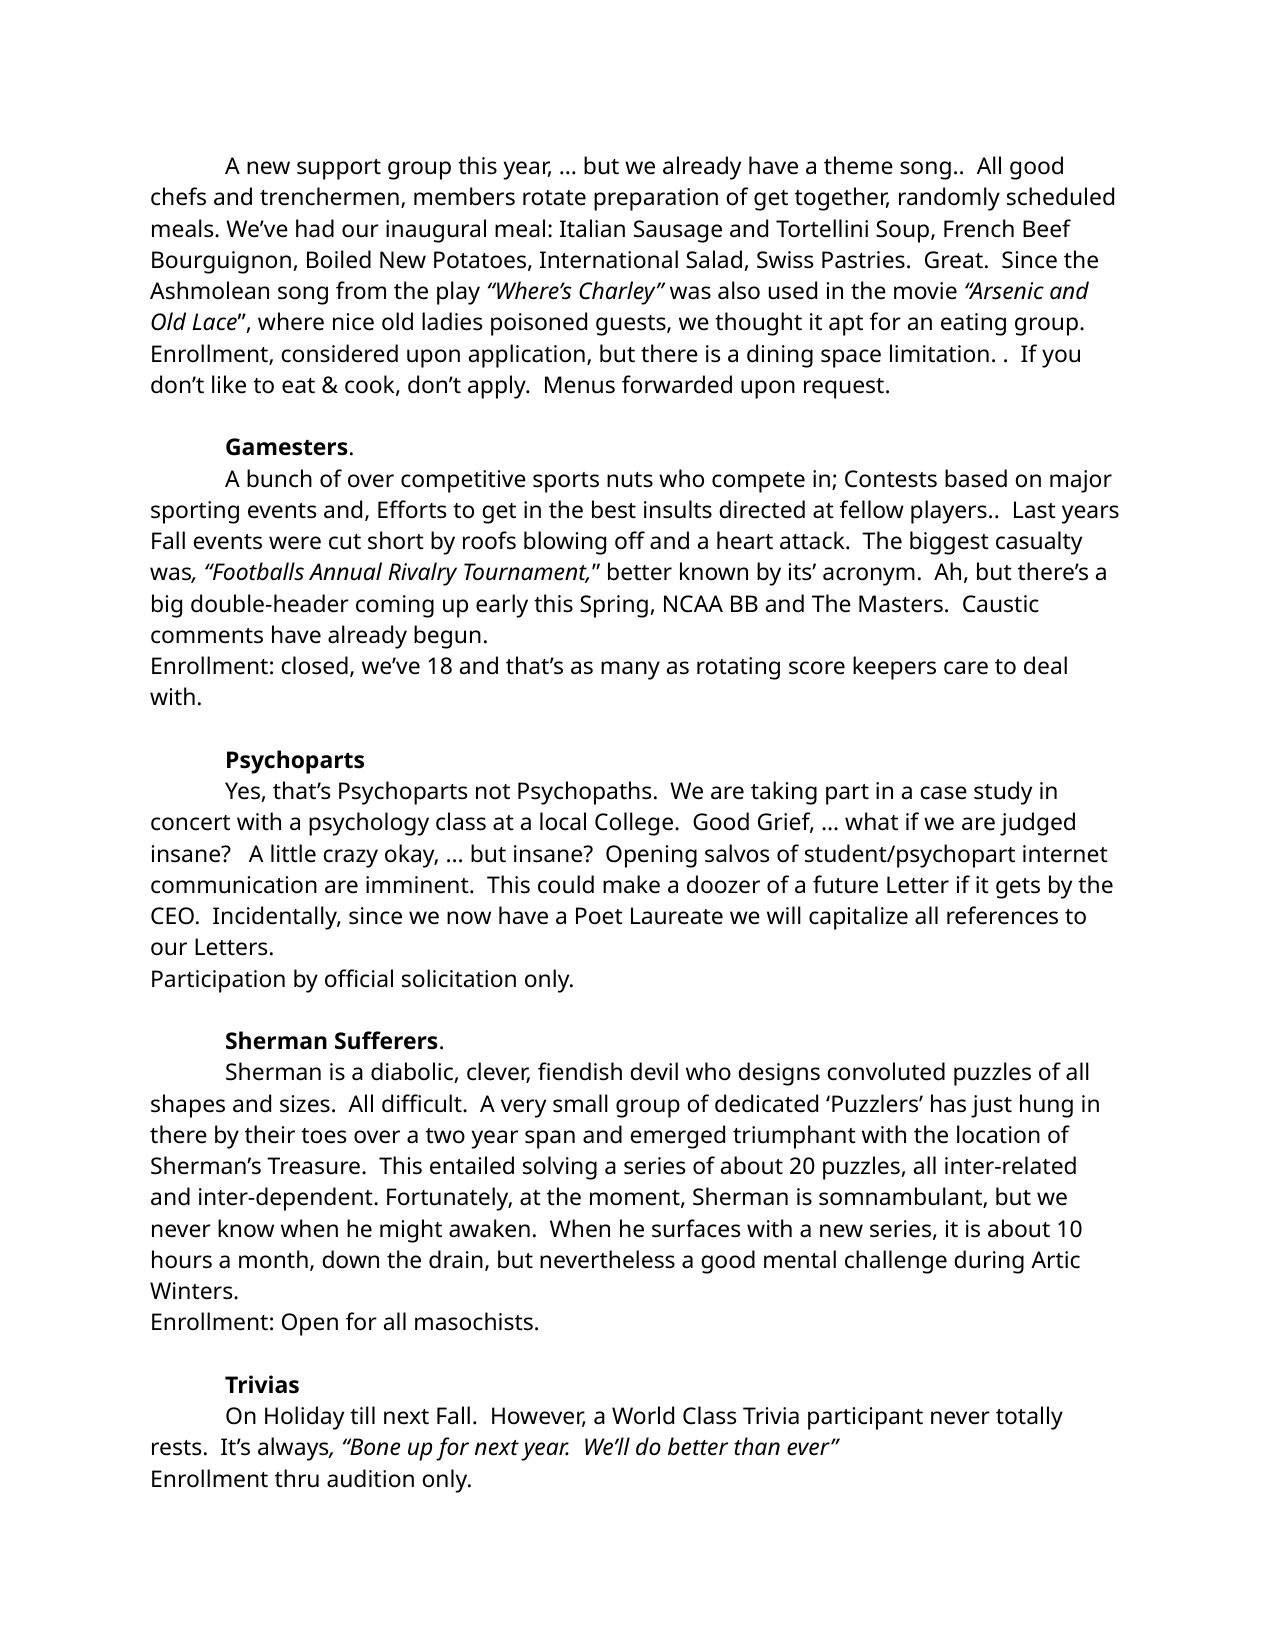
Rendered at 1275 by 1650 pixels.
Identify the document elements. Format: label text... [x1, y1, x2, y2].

text Psychoparts [150, 744, 1125, 775]
text Enrollment thru audition only. [150, 1462, 1125, 1494]
text On Holiday till next Fall. However, a World Class Trivia participant never totally rests. It’s always, “Bone up for next year. We’ll do better than ever” [150, 1400, 1125, 1462]
text Sherman is a diabolic, clever, fiendish devil who designs convoluted puzzles of all shapes and sizes. All difficult. A very small group of dedicated ‘Puzzlers’ has just hung in there by their toes over a two year span and emerged triumphant with the location of Sherman’s Treasure. This entailed solving a series of about 20 puzzles, all inter-related and inter-dependent. Fortunately, at the moment, Sherman is somnambulant, but we never know when he might awaken. When he surfaces with a new series, it is about 10 hours a month, down the drain, but nevertheless a good mental challenge during Artic Winters. [150, 1056, 1125, 1306]
text Yes, that’s Psychoparts not Psychopaths. We are taking part in a case study in concert with a psychology class at a local College. Good Grief, … what if we are judged insane? A little crazy okay, … but insane? Opening salvos of student/psychopart internet communication are imminent. This could make a doozer of a future Letter if it gets by the CEO. Incidentally, since we now have a Poet Laureate we will capitalize all references to our Letters. [150, 775, 1125, 962]
text A new support group this year, … but we already have a theme song.. All good chefs and trenchermen, members rotate preparation of get together, randomly scheduled meals. We’ve had our inaugural meal: Italian Sausage and Tortellini Soup, French Beef Bourguignon, Boiled New Potatoes, International Salad, Swiss Pastries. Great. Since the Ashmolean song from the play “Where’s Charley” was also used in the movie “Arsenic and Old Lace”, where nice old ladies poisoned guests, we thought it apt for an eating group. [150, 150, 1125, 337]
text Enrollment: Open for all masochists. [150, 1306, 1125, 1337]
text Enrollment, considered upon application, but there is a dining space limitation. . If you don’t like to eat & cook, don’t apply. Menus forwarded upon request. [150, 337, 1125, 400]
text Gamesters. [150, 431, 1125, 462]
text A bunch of over competitive sports nuts who compete in; Contests based on major sporting events and, Efforts to get in the best insults directed at fellow players.. Last years Fall events were cut short by roofs blowing off and a heart attack. The biggest casualty was, “Footballs Annual Rivalry Tournament,” better known by its’ acronym. Ah, but there’s a big double-header coming up early this Spring, NCAA BB and The Masters. Caustic comments have already begun. [150, 462, 1125, 650]
text Trivias [150, 1369, 1125, 1400]
text Sherman Sufferers. [150, 1025, 1125, 1056]
text Enrollment: closed, we’ve 18 and that’s as many as rotating score keepers care to deal with. [150, 650, 1125, 712]
text Participation by official solicitation only. [150, 962, 1125, 994]
